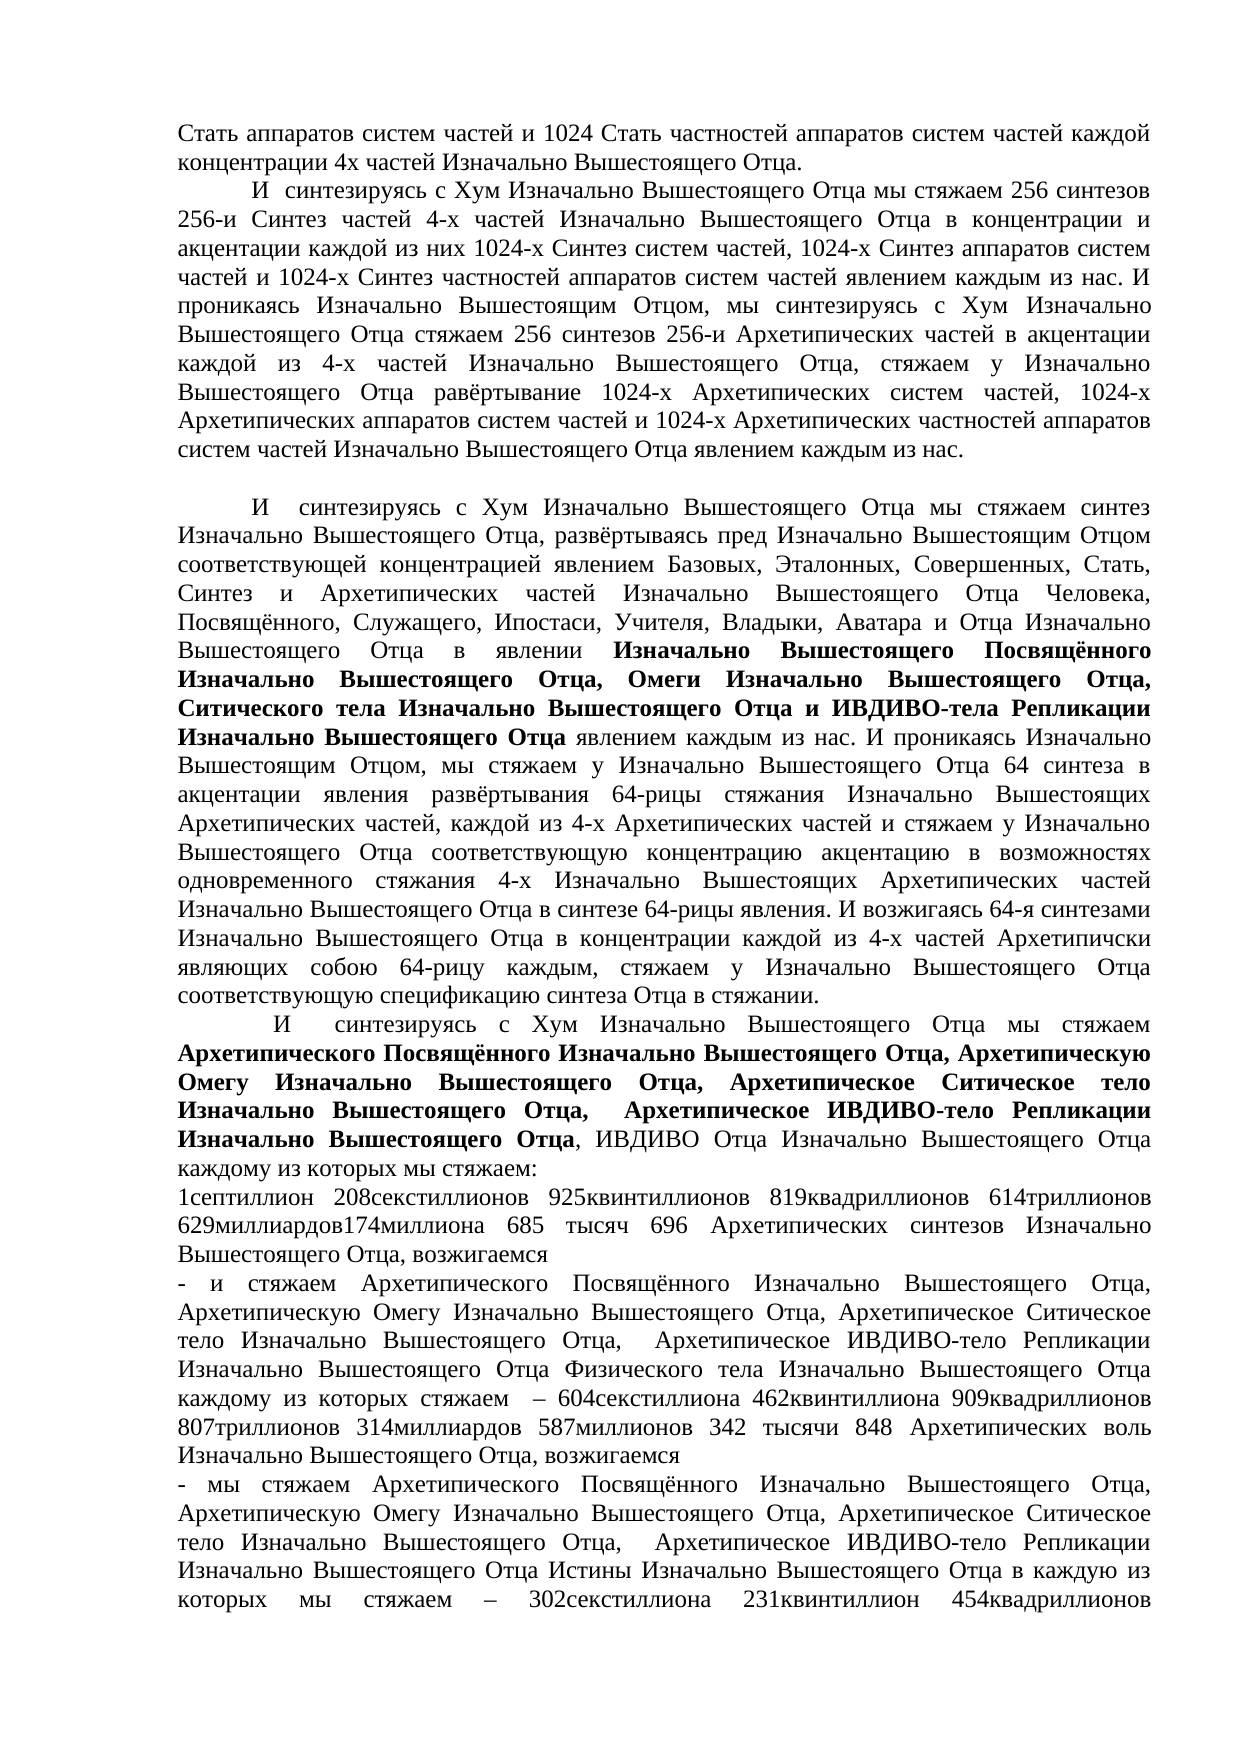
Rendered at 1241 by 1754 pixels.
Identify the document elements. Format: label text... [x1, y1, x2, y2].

text - и стяжаем Архетипического Посвящённого Изначально Вышестоящего Отца, Архетипическую Омегу Изначально Вышестоящего Отца, Архетипическое Ситическое тело Изначально Вышестоящего Отца, Архетипическое ИВДИВО-тело Репликации Изначально Вышестоящего Отца Физического тела Изначально Вышестоящего Отца каждому из которых стяжаем – 604секстиллиона 462квинтиллиона 909квадриллионов 807триллионов 314миллиардов 587миллионов 342 тысячи 848 Архетипических воль Изначально Вышестоящего Отца, возжигаемся [177, 1268, 1152, 1469]
text 1септиллион 208секстиллионов 925квинтиллионов 819квадриллионов 614триллионов 629миллиардов174миллиона 685 тысяч 696 Архетипических синтезов Изначально Вышестоящего Отца, возжигаемся [177, 1182, 1152, 1268]
text И синтезируясь с Хум Изначально Вышестоящего Отца мы стяжаем 256 синтезов 256-и Синтез частей 4-х частей Изначально Вышестоящего Отца в концентрации и акцентации каждой из них 1024-х Синтез систем частей, 1024-х Синтез аппаратов систем частей и 1024-х Синтез частностей аппаратов систем частей явлением каждым из нас. И проникаясь Изначально Вышестоящим Отцом, мы синтезируясь с Хум Изначально Вышестоящего Отца стяжаем 256 синтезов 256-и Архетипических частей в акцентации каждой из 4-х частей Изначально Вышестоящего Отца, стяжаем у Изначально Вышестоящего Отца равёртывание 1024-х Архетипических систем частей, 1024-х Архетипических аппаратов систем частей и 1024-х Архетипических частностей аппаратов систем частей Изначально Вышестоящего Отца явлением каждым из нас. [177, 176, 1152, 463]
text И синтезируясь с Хум Изначально Вышестоящего Отца мы стяжаем синтез Изначально Вышестоящего Отца, развёртываясь пред Изначально Вышестоящим Отцом соответствующей концентрацией явлением Базовых, Эталонных, Совершенных, Стать, Синтез и Архетипических частей Изначально Вышестоящего Отца Человека, Посвящённого, Служащего, Ипостаси, Учителя, Владыки, Аватара и Отца Изначально Вышестоящего Отца в явлении Изначально Вышестоящего Посвящённого Изначально Вышестоящего Отца, Омеги Изначально Вышестоящего Отца, Ситического тела Изначально Вышестоящего Отца и ИВДИВО-тела Репликации Изначально Вышестоящего Отца явлением каждым из нас. И проникаясь Изначально Вышестоящим Отцом, мы стяжаем у Изначально Вышестоящего Отца 64 синтеза в акцентации явления развёртывания 64-рицы стяжания Изначально Вышестоящих Архетипических частей, каждой из 4-х Архетипических частей и стяжаем у Изначально Вышестоящего Отца соответствующую концентрацию акцентацию в возможностях одновременного стяжания 4-х Изначально Вышестоящих Архетипических частей Изначально Вышестоящего Отца в синтезе 64-рицы явления. И возжигаясь 64-я синтезами Изначально Вышестоящего Отца в концентрации каждой из 4-х частей Архетипичски являющих собою 64-рицу каждым, стяжаем у Изначально Вышестоящего Отца соответствующую спецификацию синтеза Отца в стяжании. [177, 492, 1152, 1009]
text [177, 1469, 1152, 1613]
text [177, 118, 1152, 176]
text И синтезируясь с Хум Изначально Вышестоящего Отца мы стяжаем Архетипического Посвящённого Изначально Вышестоящего Отца, Архетипическую Омегу Изначально Вышестоящего Отца, Архетипическое Ситическое тело Изначально Вышестоящего Отца, Архетипическое ИВДИВО-тело Репликации Изначально Вышестоящего Отца, ИВДИВО Отца Изначально Вышестоящего Отца каждому из которых мы стяжаем: [177, 1009, 1152, 1182]
